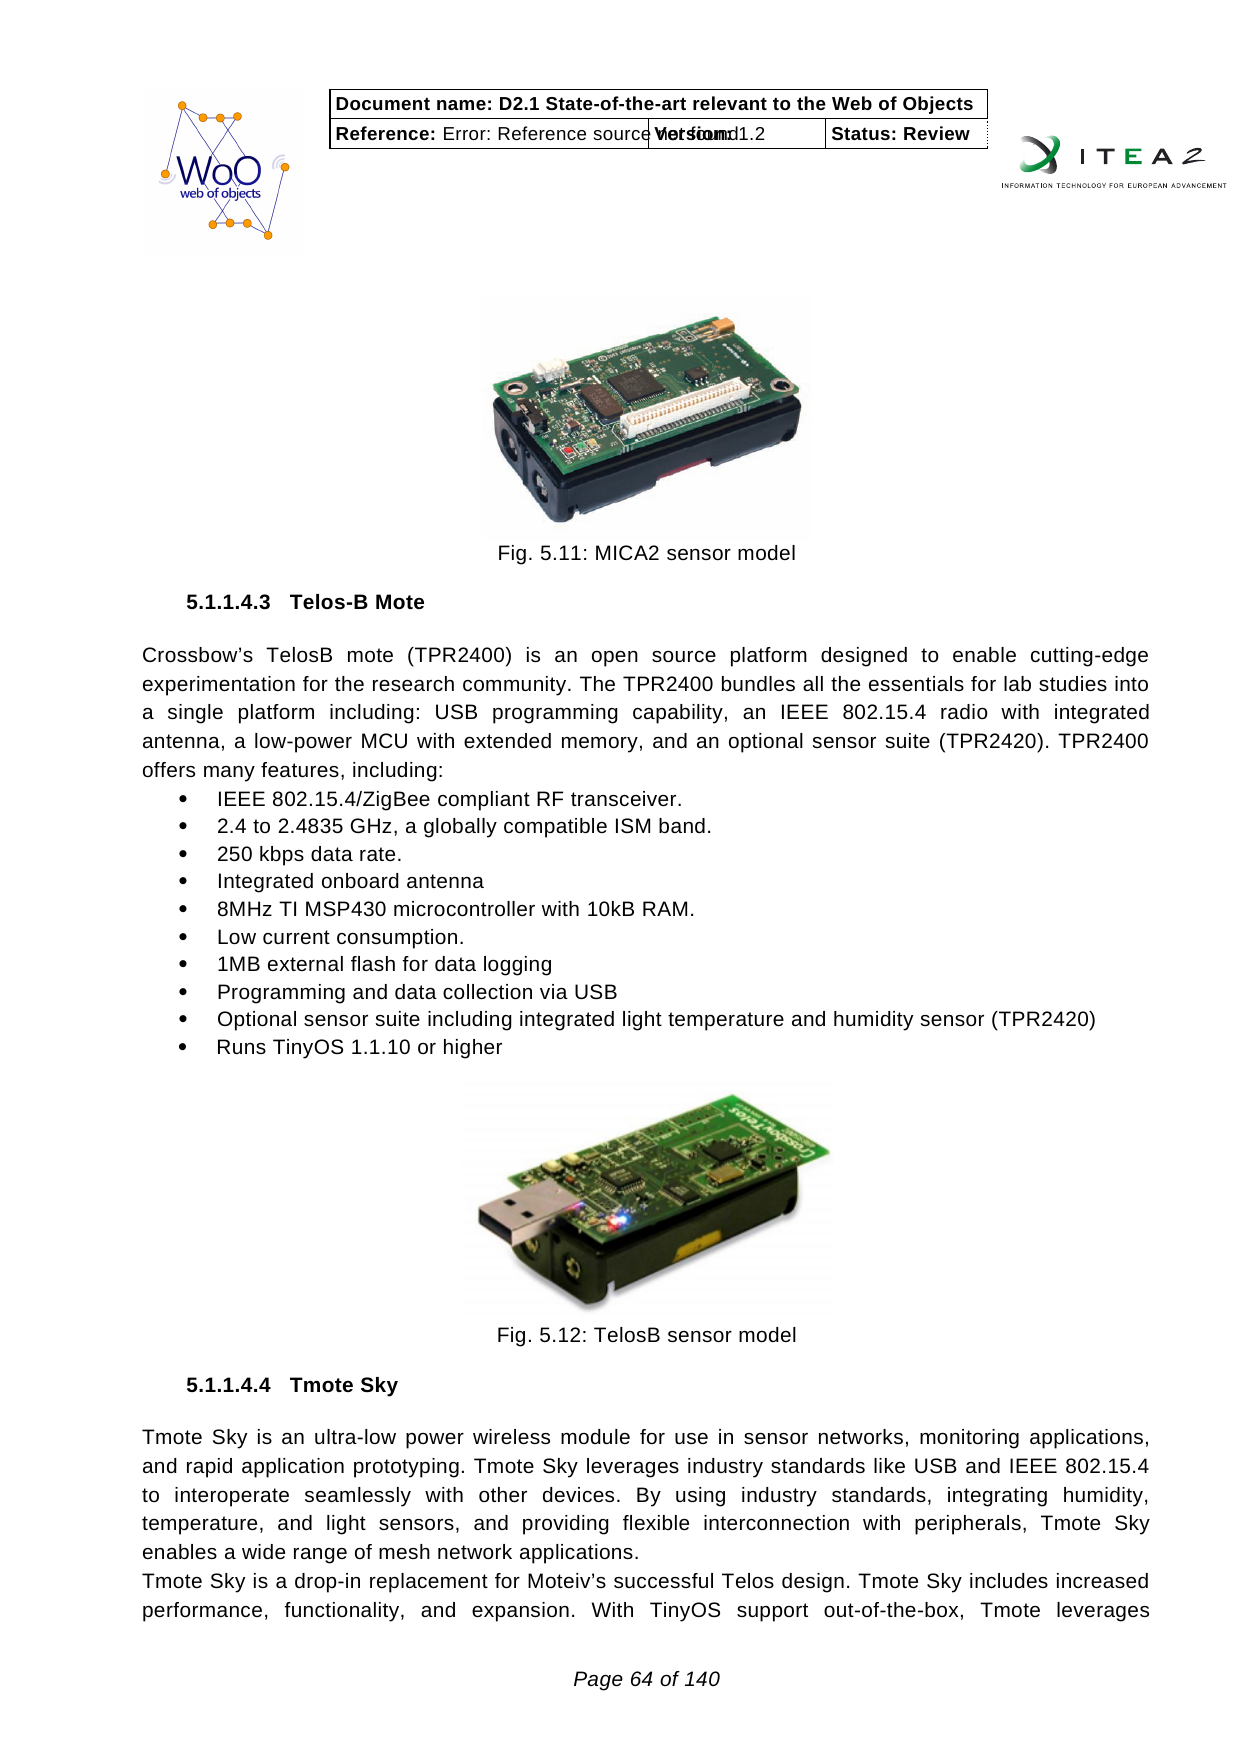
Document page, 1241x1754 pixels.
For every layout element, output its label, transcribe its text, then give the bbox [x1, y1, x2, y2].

list 250 kbps data rate. [179, 842, 1152, 866]
picture [459, 1062, 835, 1319]
list 8MHz TI MSP430 microcontroller with 10kB RAM. [179, 897, 1152, 921]
subtitle Tmote Sky [186, 1372, 1152, 1396]
list Optional sensor suite including integrated light temperature and humidity sensor (TPR2420) [179, 1007, 1152, 1031]
list 1MB external flash for data logging [179, 952, 1152, 976]
text Tmote Sky is an ultra-low power wireless module for use in sensor networks, monitoring applications, and rapid application prototyping. Tmote Sky leverages industry standards like USB and IEEE 802.15.4 to interoperate seamlessly with other devices. By using industry standards, integrating humidity, temperature, and light sensors, and providing flexible interconnection with peripherals, Tmote Sky enables a wide range of mesh network applications. [142, 1425, 1152, 1564]
list Runs TinyOS 1.1.10 or higher [179, 1035, 1152, 1059]
list Low current consumption. [179, 924, 1152, 948]
picture [144, 88, 305, 256]
list IEEE 802.15.4/ZigBee compliant RF transceiver. [179, 786, 1152, 811]
list Programming and data collection via USB [179, 980, 1152, 1004]
list Integrated onboard antenna [179, 869, 1152, 893]
list 2.4 to 2.4835 GHz, a globally compatible ISM band. [179, 814, 1152, 838]
text Crossbow’s TelosB mote (TPR2400) is an open source platform designed to enable cutting-edge experimentation for the research community. The TPR2400 bundles all the essentials for lab studies into a single platform including: USB programming capability, an IEEE 802.15.4 radio with integrated antenna, a low-power MCU with extended memory, and an optional sensor suite (TPR2420). TPR2400 offers many features, including: [142, 643, 1152, 782]
subtitle Telos-B Mote [186, 590, 1152, 614]
